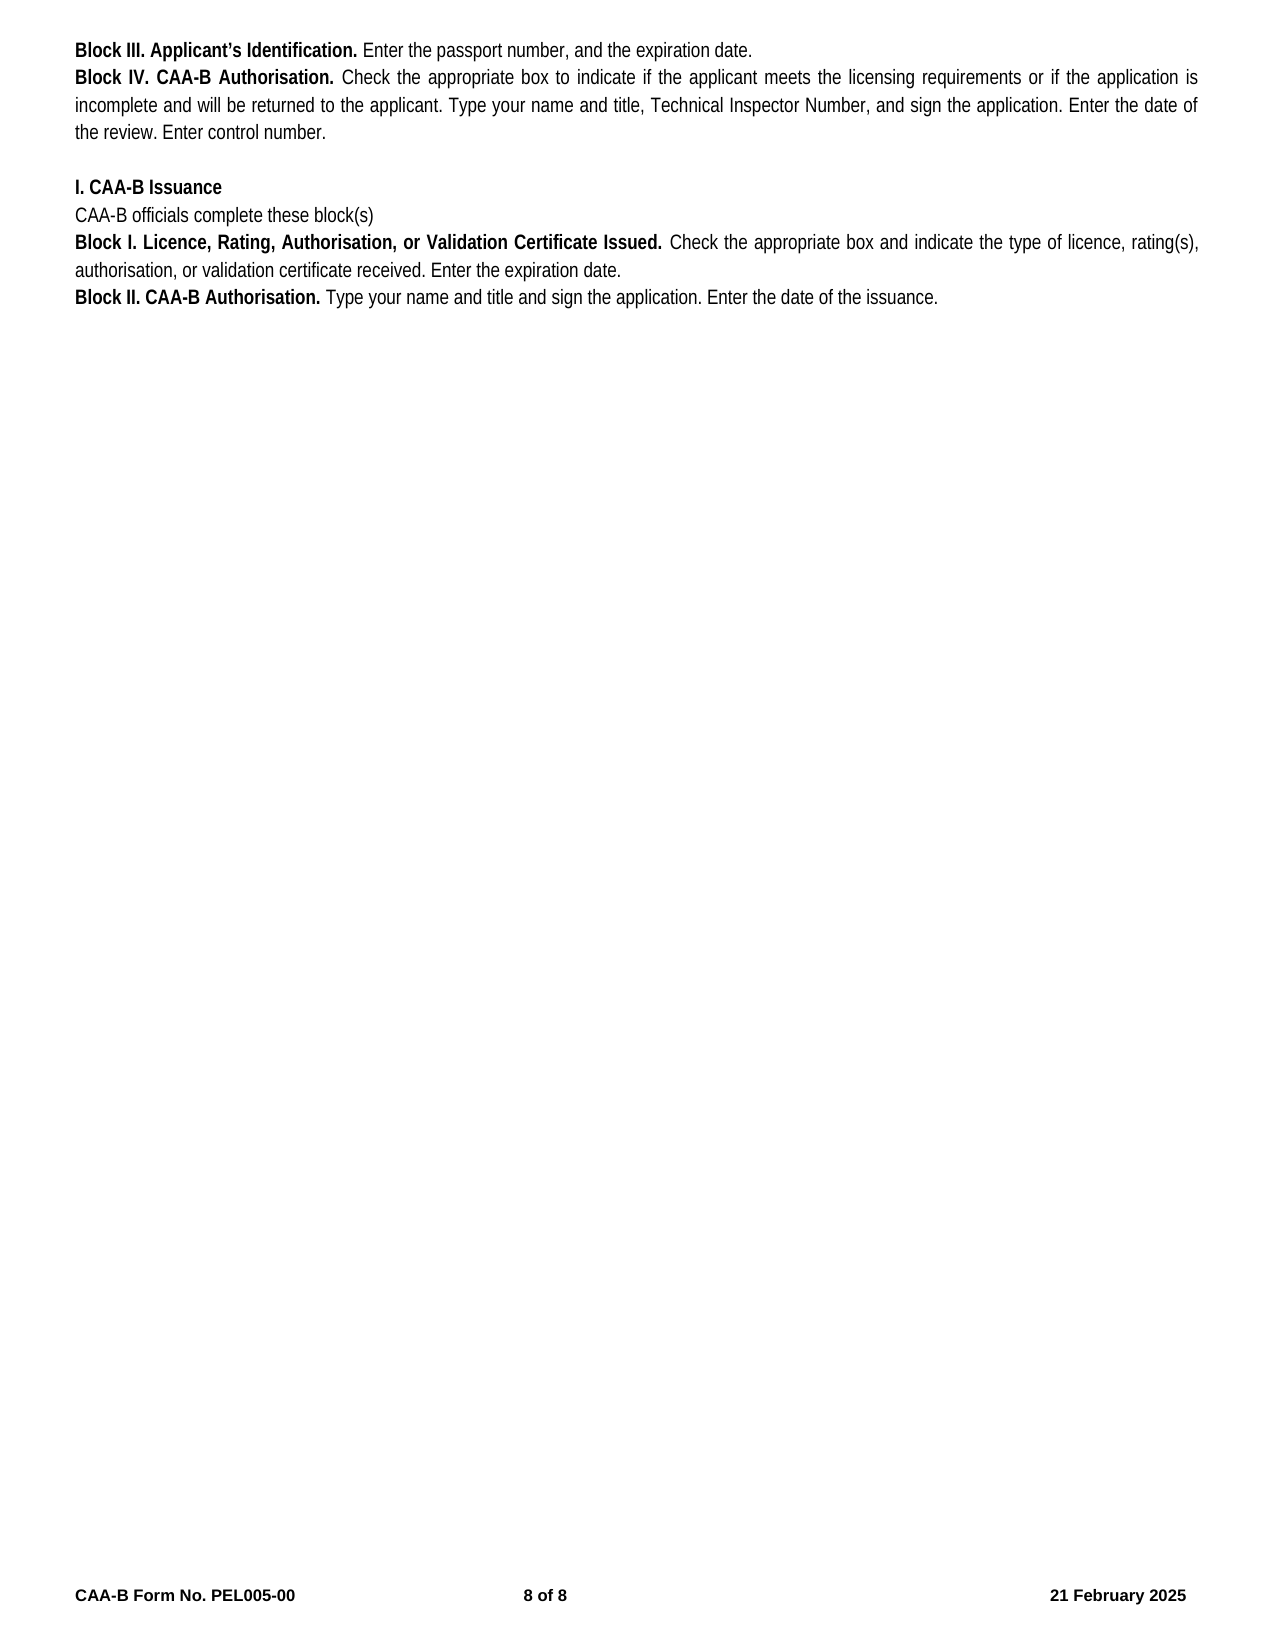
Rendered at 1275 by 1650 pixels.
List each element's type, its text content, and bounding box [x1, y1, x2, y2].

text CAA-B officials complete these block(s) [75, 202, 1200, 226]
text Block IV. CAA-B Authorisation. Check the appropriate box to indicate if the applicant meets the licensing requirements or if the application is incomplete and will be returned to the applicant. Type your name and title, Technical Inspector Number, and sign the application. Enter the date of the review. Enter control number. [75, 65, 1200, 144]
text I. CAA-B Issuance [75, 175, 1200, 199]
text Block II. CAA-B Authorisation. Type your name and title and sign the application. Enter the date of the issuance. [75, 285, 1200, 309]
text Block III. Applicant’s Identification. Enter the passport number, and the expiration date. [75, 37, 1200, 61]
text Block I. Licence, Rating, Authorisation, or Validation Certificate Issued. Check the appropriate box and indicate the type of licence, rating(s), authorisation, or validation certificate received. Enter the expiration date. [75, 230, 1200, 281]
